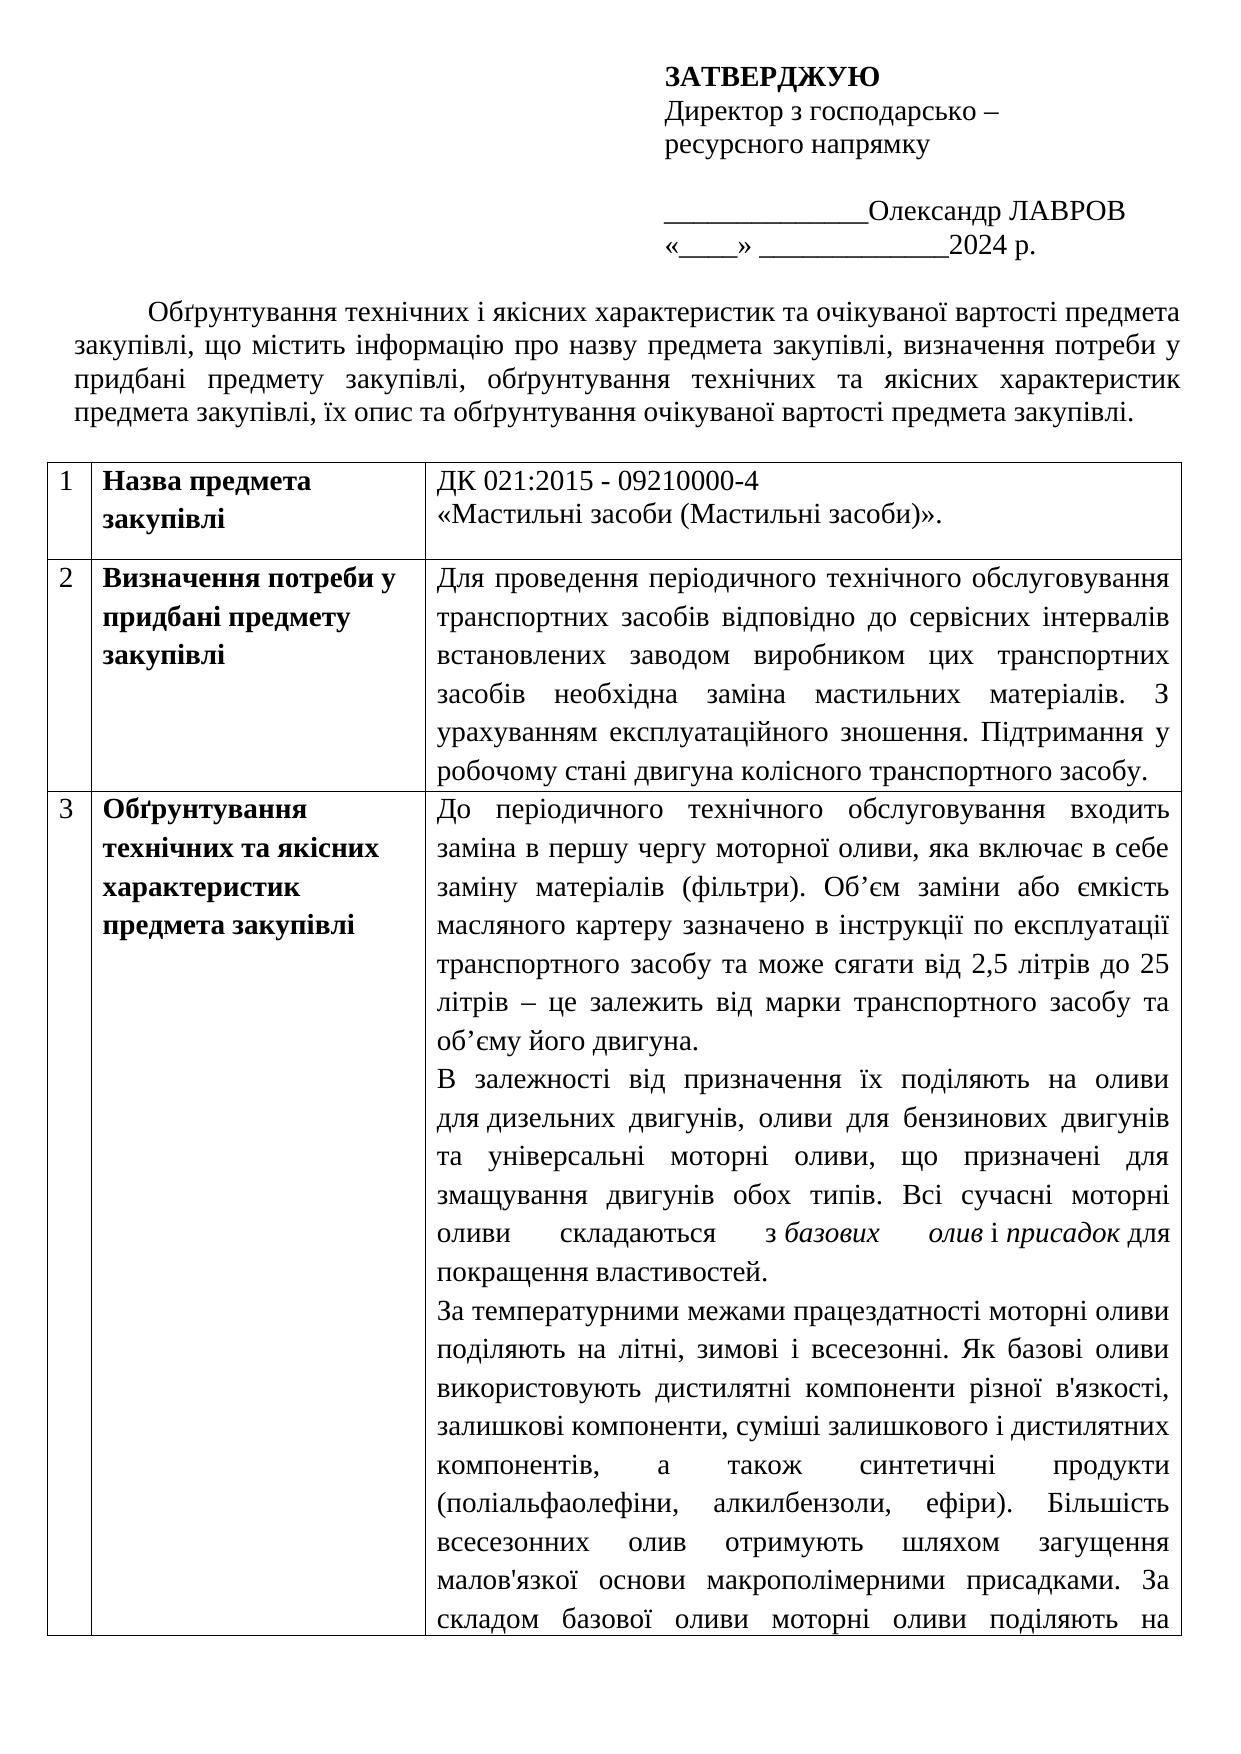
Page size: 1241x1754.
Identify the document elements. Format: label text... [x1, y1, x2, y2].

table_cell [426, 792, 1181, 1634]
text ресурсного напрямку [650, 126, 1181, 160]
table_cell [92, 792, 425, 1634]
table_header 1 [48, 463, 91, 559]
text Обґрунтування технічних і якісних характеристик та очікуваної вартості предмета закупівлі, що містить інформацію про назву предмета закупівлі, визначення потреби у придбані предмету закупівлі, обґрунтування технічних та якісних характеристик предмета закупівлі, їх опис та обґрунтування очікуваної вартості предмета закупівлі. [74, 294, 1181, 428]
text «____» _____________2024 р. [650, 227, 1181, 260]
text ЗАТВЕРДЖУЮ [650, 59, 1181, 93]
table_cell Визначення потреби у придбані предмету закупівлі [92, 560, 425, 791]
table_header Назва предмета закупівлі [92, 463, 425, 559]
table_header ДК 021:2015 - 09210000-4 «Мастильні засоби (Мастильні засоби)». [426, 463, 1181, 559]
text Директор з господарсько – [650, 93, 1181, 126]
table_cell 3 [48, 792, 91, 1634]
table_cell 2 [48, 560, 91, 791]
table_cell Для проведення періодичного технічного обслуговування транспортних засобів відповідно до сервісних інтервалів встановлених заводом виробником цих транспортних засобів необхідна заміна мастильних матеріалів. З урахуванням експлуатаційного зношення. Підтримання у робочому стані двигуна колісного транспортного засобу. [426, 560, 1181, 791]
text ______________Олександр ЛАВРОВ [664, 193, 1181, 227]
